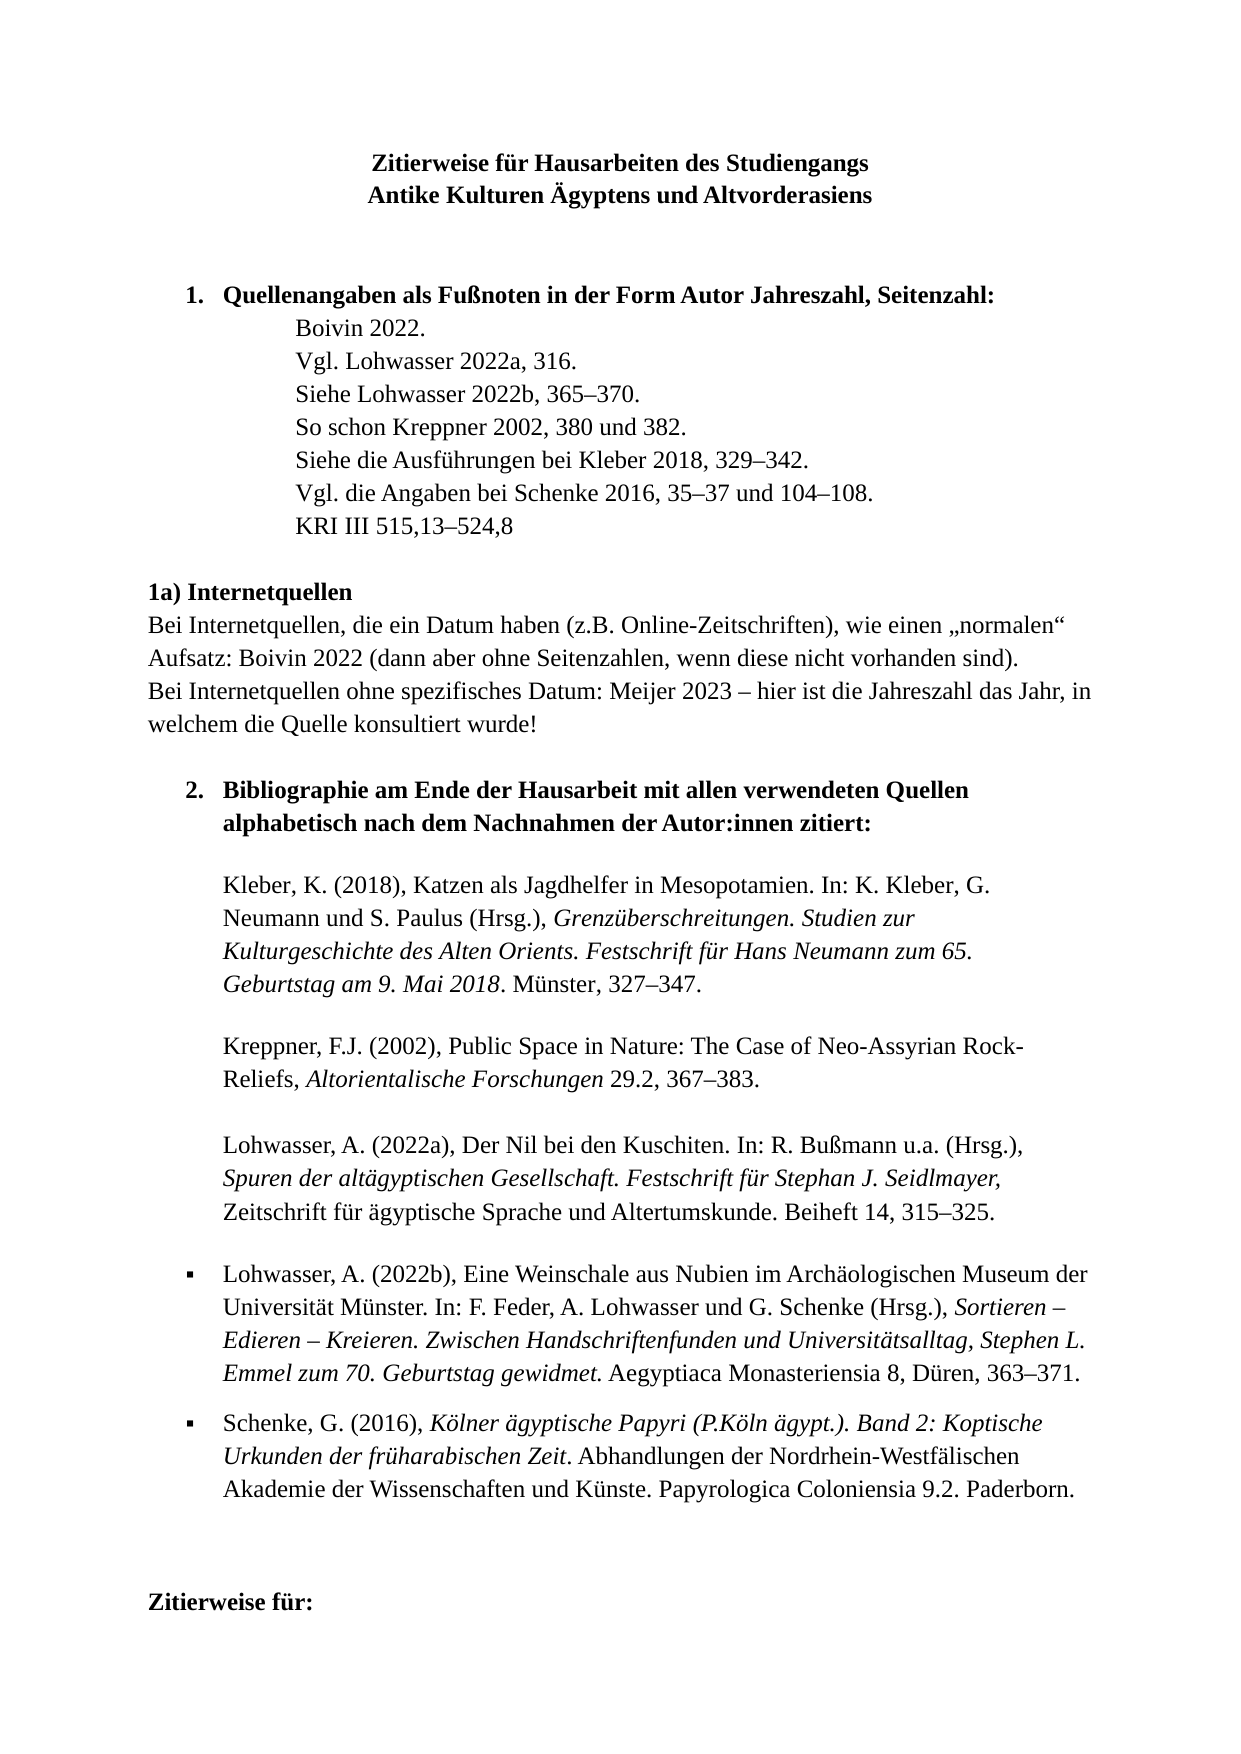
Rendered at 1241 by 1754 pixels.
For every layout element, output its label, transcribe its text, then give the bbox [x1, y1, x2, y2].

text KRI III 515,13–524,8 [259, 511, 1093, 539]
text Boivin 2022. [259, 313, 1093, 341]
list Lohwasser, A. (2022a), Der Nil bei den Kuschiten. In: R. Bußmann u.a. (Hrsg.), Spuren der altägyptischen Gesellschaft. Festschrift für Stephan J. Seidlmayer, Zeitschrift für ägyptische Sprache und Altertumskunde. Beiheft 14, 315–325. [223, 1131, 1093, 1225]
text Vgl. die Angaben bei Schenke 2016, 35–37 und 104–108. [259, 478, 1093, 507]
text Zitierweise für Hausarbeiten des Studiengangs [148, 148, 1093, 176]
text Zitierweise für: [148, 1587, 1093, 1616]
list Quellenangaben als Fußnoten in der Form Autor Jahreszahl, Seitenzahl: [185, 280, 1093, 308]
list Kreppner, F.J. (2002), Public Space in Nature: The Case of Neo-Assyrian Rock-Reliefs, Altorientalische Forschungen 29.2, 367–383. [223, 1031, 1093, 1093]
text Bei Internetquellen ohne spezifisches Datum: Meijer 2023 – hier ist die Jahreszahl das Jahr, in welchem die Quelle konsultiert wurde! [148, 676, 1093, 738]
text 1a) Internetquellen [148, 577, 1093, 606]
text Siehe die Ausführungen bei Kleber 2018, 329–342. [259, 445, 1093, 473]
text Kleber, K. (2018), Katzen als Jagdhelfer in Mesopotamien. In: K. Kleber, G. Neumann und S. Paulus (Hrsg.), Grenzüberschreitungen. Studien zur Kulturgeschichte des Alten Orients. Festschrift für Hans Neumann zum 65. Geburtstag am 9. Mai 2018. Münster, 327–347. [223, 870, 1093, 998]
text Bei Internetquellen, die ein Datum haben (z.B. Online-Zeitschriften), wie einen „normalen“ Aufsatz: Boivin 2022 (dann aber ohne Seitenzahlen, wenn diese nicht vorhanden sind). [148, 610, 1093, 672]
text Vgl. Lohwasser 2022a, 316. [259, 346, 1093, 374]
text So schon Kreppner 2002, 380 und 382. [259, 412, 1093, 441]
list Lohwasser, A. (2022b), Eine Weinschale aus Nubien im Archäologischen Museum der Universität Münster. In: F. Feder, A. Lohwasser und G. Schenke (Hrsg.), Sortieren – Edieren – Kreieren. Zwischen Handschriftenfunden und Universitätsalltag, Stephen L. Emmel zum 70. Geburtstag gewidmet. Aegyptiaca Monasteriensia 8, Düren, 363–371. [185, 1259, 1093, 1387]
text Antike Kulturen Ägyptens und Altvorderasiens [148, 181, 1093, 209]
text Siehe Lohwasser 2022b, 365–370. [259, 379, 1093, 407]
list Bibliographie am Ende der Hausarbeit mit allen verwendeten Quellen alphabetisch nach dem Nachnahmen der Autor:innen zitiert: [185, 775, 1093, 837]
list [185, 1408, 1093, 1503]
